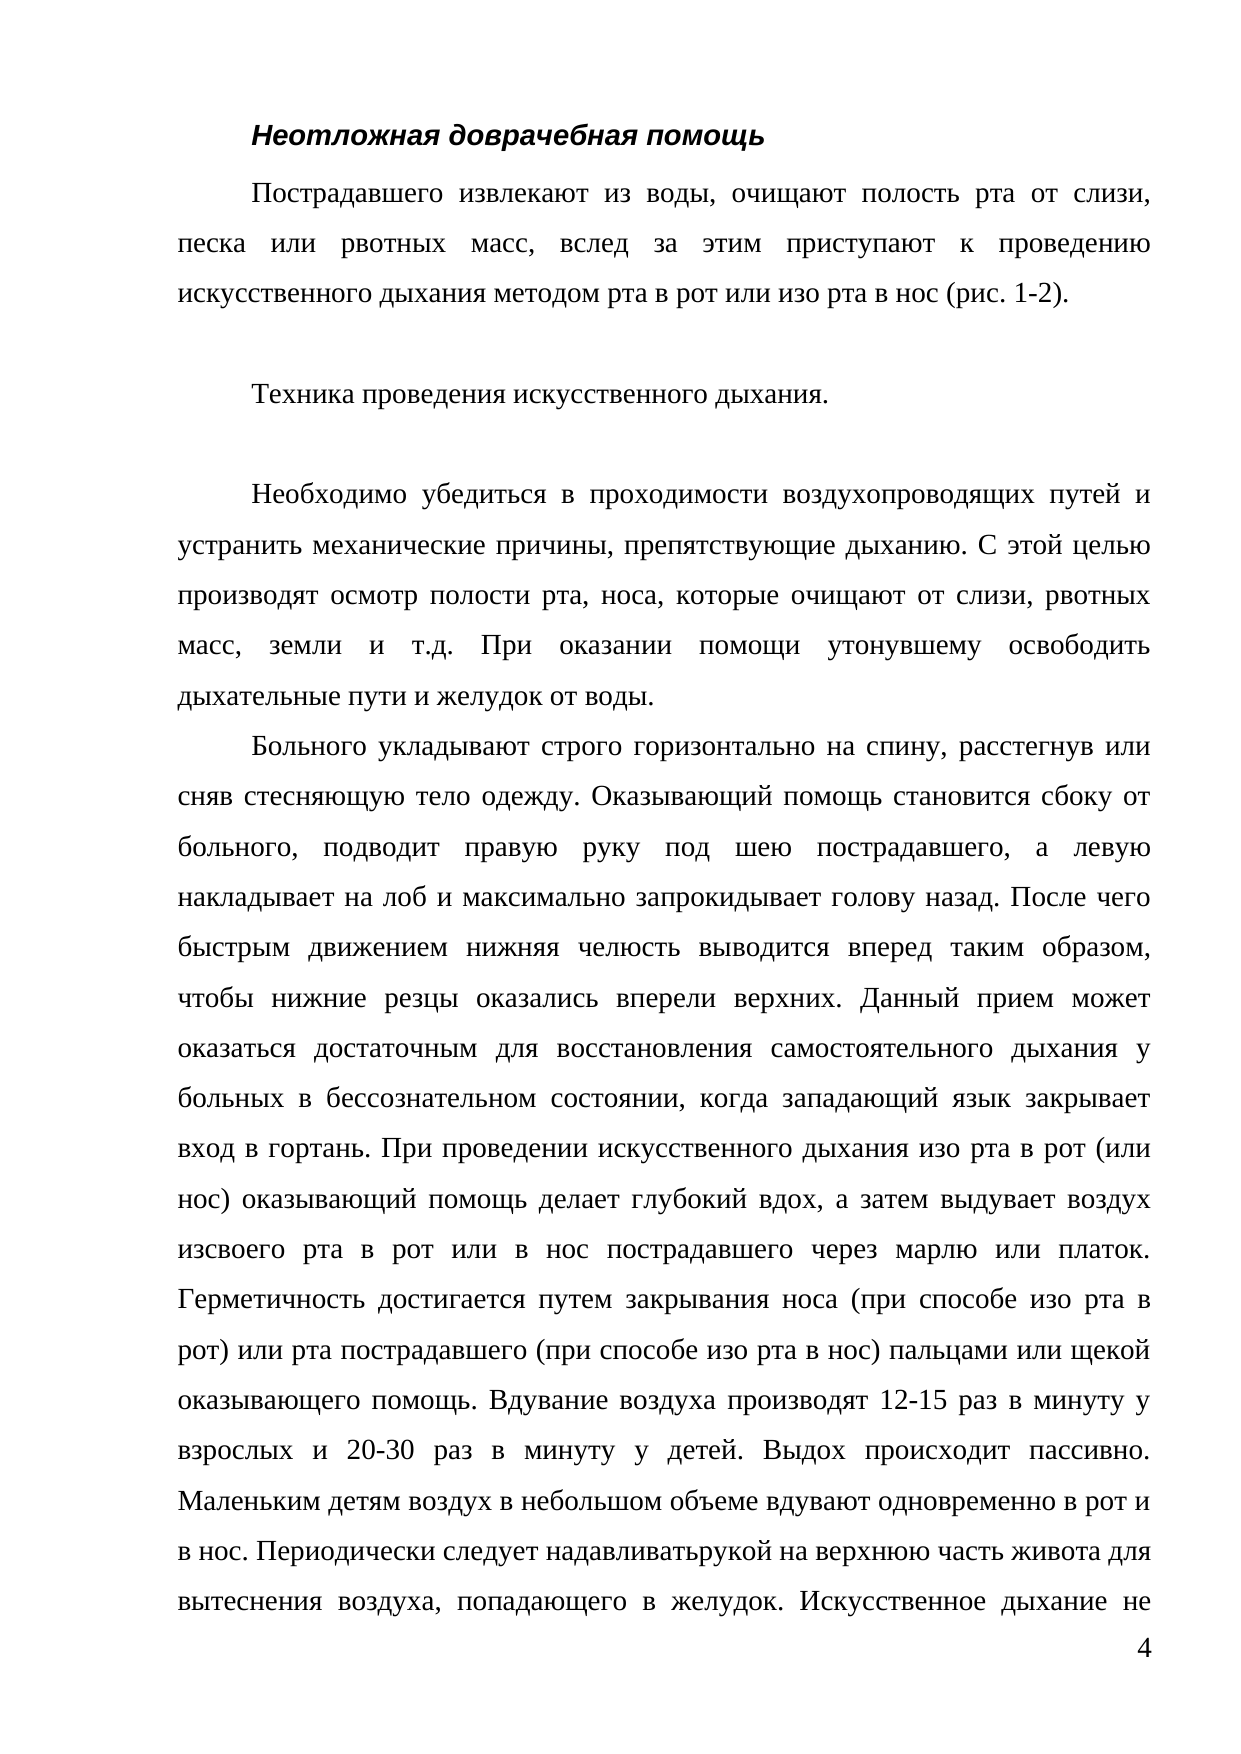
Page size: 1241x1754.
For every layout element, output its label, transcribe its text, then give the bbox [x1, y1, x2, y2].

text Техника проведения искусственного дыхания. [177, 376, 1152, 409]
subtitle Неотложная доврачебная помощь [177, 118, 1152, 152]
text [177, 728, 1152, 1617]
text Пострадавшего извлекают из воды, очищают полость рта от слизи, песка или рвотных масс, вслед за этим приступают к проведению искусственного дыхания методом рта в рот или изо рта в нос (рис. 1-2). [177, 175, 1152, 309]
text Необходимо убедиться в проходимости воздухопроводящих путей и устранить механические причины, препятствующие дыханию. С этой целью производят осмотр полости рта, носа, которые очищают от слизи, рвотных масс, земли и т.д. При оказании помощи утонувшему освободить дыхательные пути и желудок от воды. [177, 477, 1152, 711]
